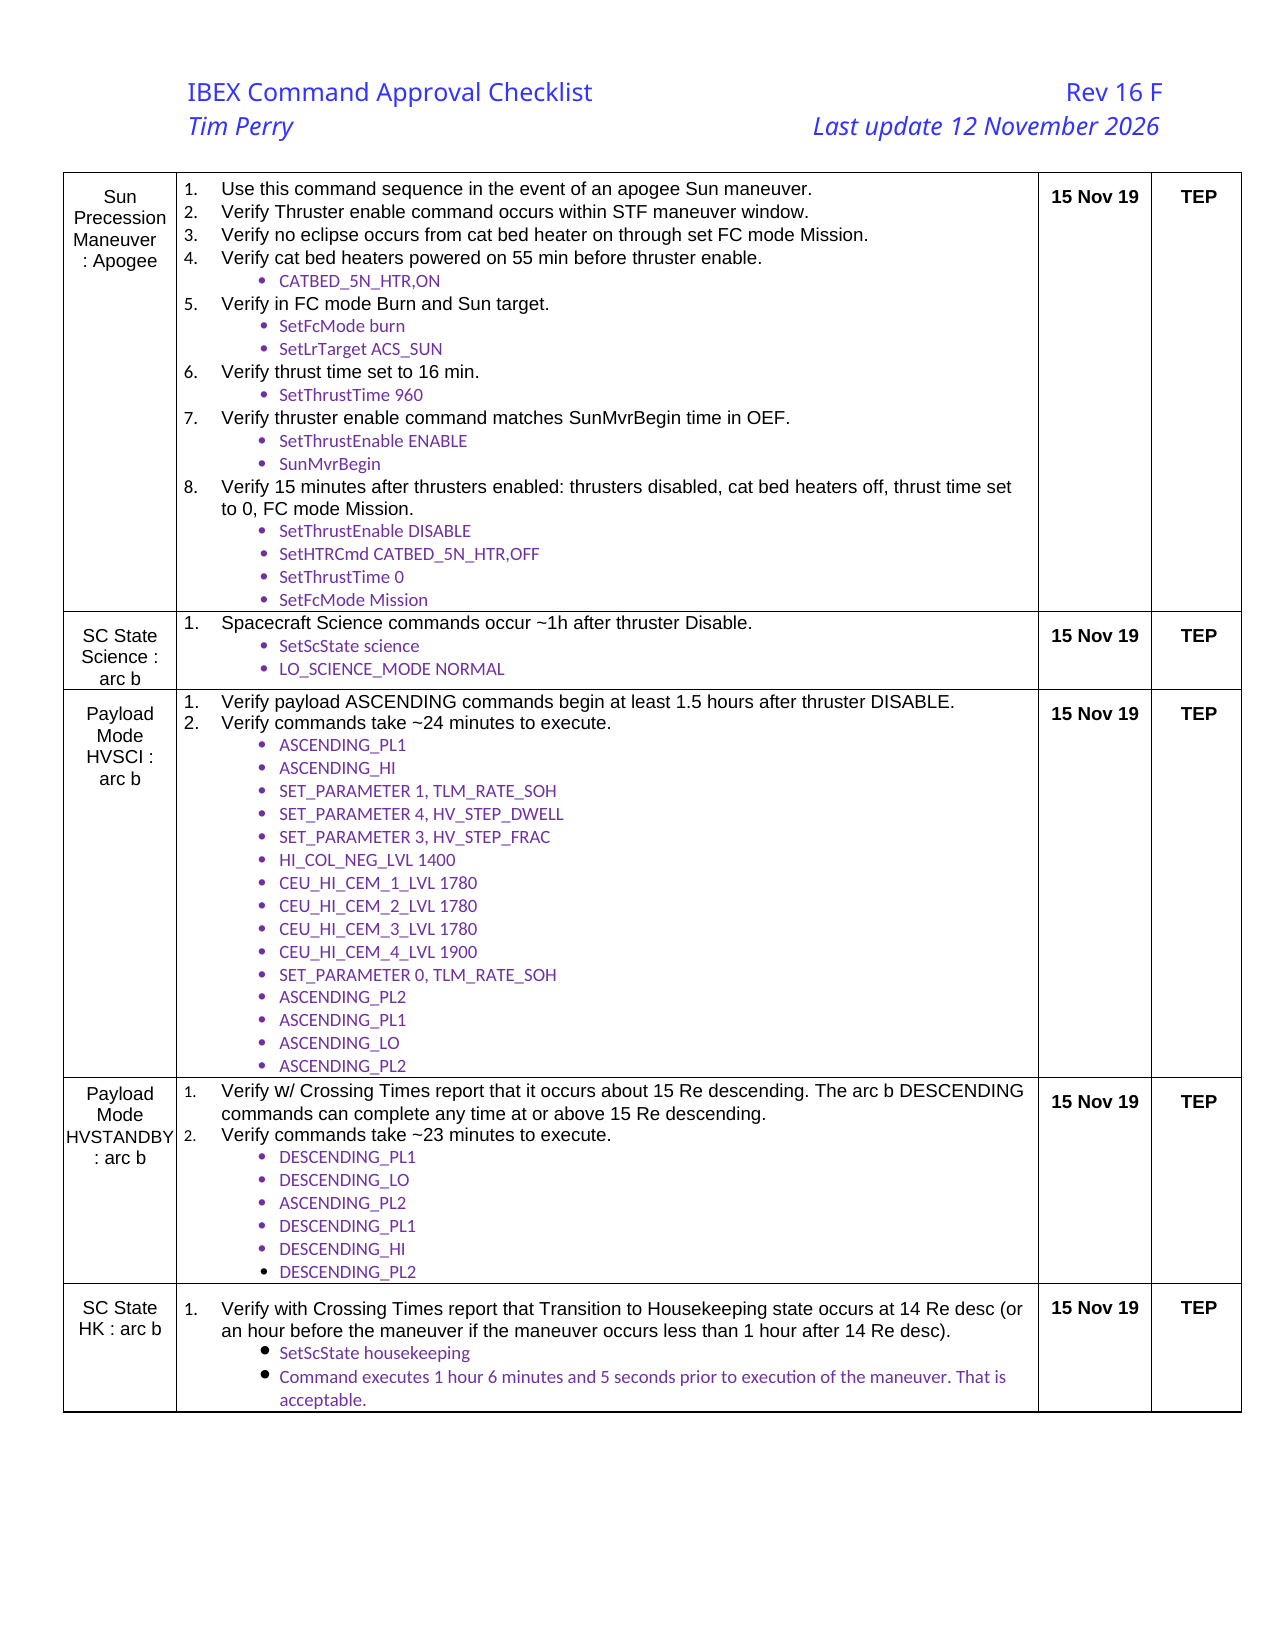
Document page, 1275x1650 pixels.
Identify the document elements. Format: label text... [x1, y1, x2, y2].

table_cell Payload Mode HVSCI : arc b [64, 690, 176, 1077]
table_cell SC State HK : arc b [64, 1284, 176, 1411]
table_cell Verify w/ Crossing Times report that it occurs about 15 Re descending. The arc b DESCENDING commands can complete any time at or above 15 Re descending. Verify commands take ~23 minutes to execute. DESCENDING_PL1 DESCENDING_LO ASCENDING_PL2 DESCENDING_PL1 DESCENDING_HI DESCENDING_PL2 [177, 1078, 1038, 1283]
table_cell TEP [1152, 1078, 1241, 1283]
table_cell Sun Precession Maneuver : Apogee [64, 173, 176, 611]
table_cell TEP [1152, 690, 1241, 1077]
table_cell SC State Science : arc b [64, 612, 176, 689]
table_cell 15 Nov 19 [1039, 612, 1151, 689]
table_cell Payload Mode HVSTANDBY : arc b [64, 1078, 176, 1283]
table_cell TEP [1152, 173, 1241, 611]
table_cell Verify with Crossing Times report that Transition to Housekeeping state occurs at 14 Re desc (or an hour before the maneuver if the maneuver occurs less than 1 hour after 14 Re desc). SetScState housekeeping Command executes 1 hour 6 minutes and 5 seconds prior to execution of the maneuver. That is acceptable. [177, 1284, 1038, 1411]
table_cell 15 Nov 19 [1039, 173, 1151, 611]
table_cell Spacecraft Science commands occur ~1h after thruster Disable. SetScState science LO_SCIENCE_MODE NORMAL [177, 612, 1038, 689]
table_cell TEP [1152, 1284, 1241, 1411]
table_cell Verify payload ASCENDING commands begin at least 1.5 hours after thruster DISABLE. Verify commands take ~24 minutes to execute. ASCENDING_PL1 ASCENDING_HI SET_PARAMETER 1, TLM_RATE_SOH SET_PARAMETER 4, HV_STEP_DWELL SET_PARAMETER 3, HV_STEP_FRAC HI_COL_NEG_LVL 1400 CEU_HI_CEM_1_LVL 1780 CEU_HI_CEM_2_LVL 1780 CEU_HI_CEM_3_LVL 1780 CEU_HI_CEM_4_LVL 1900 SET_PARAMETER 0, TLM_RATE_SOH ASCENDING_PL2 ASCENDING_PL1 ASCENDING_LO ASCENDING_PL2 [177, 690, 1038, 1077]
table_cell Use this command sequence in the event of an apogee Sun maneuver. Verify Thruster enable command occurs within STF maneuver window. Verify no eclipse occurs from cat bed heater on through set FC mode Mission. Verify cat bed heaters powered on 55 min before thruster enable. CATBED_5N_HTR,ON Verify in FC mode Burn and Sun target. SetFcMode burn SetLrTarget ACS_SUN Verify thrust time set to 16 min. SetThrustTime 960 Verify thruster enable command matches SunMvrBegin time in OEF. SetThrustEnable ENABLE SunMvrBegin Verify 15 minutes after thrusters enabled: thrusters disabled, cat bed heaters off, thrust time set to 0, FC mode Mission. SetThrustEnable DISABLE SetHTRCmd CATBED_5N_HTR,OFF SetThrustTime 0 SetFcMode Mission [177, 173, 1038, 611]
table_cell 15 Nov 19 [1039, 1078, 1151, 1283]
table_cell TEP [1152, 612, 1241, 689]
table_cell 15 Nov 19 [1039, 690, 1151, 1077]
table_cell 15 Nov 19 [1039, 1284, 1151, 1411]
